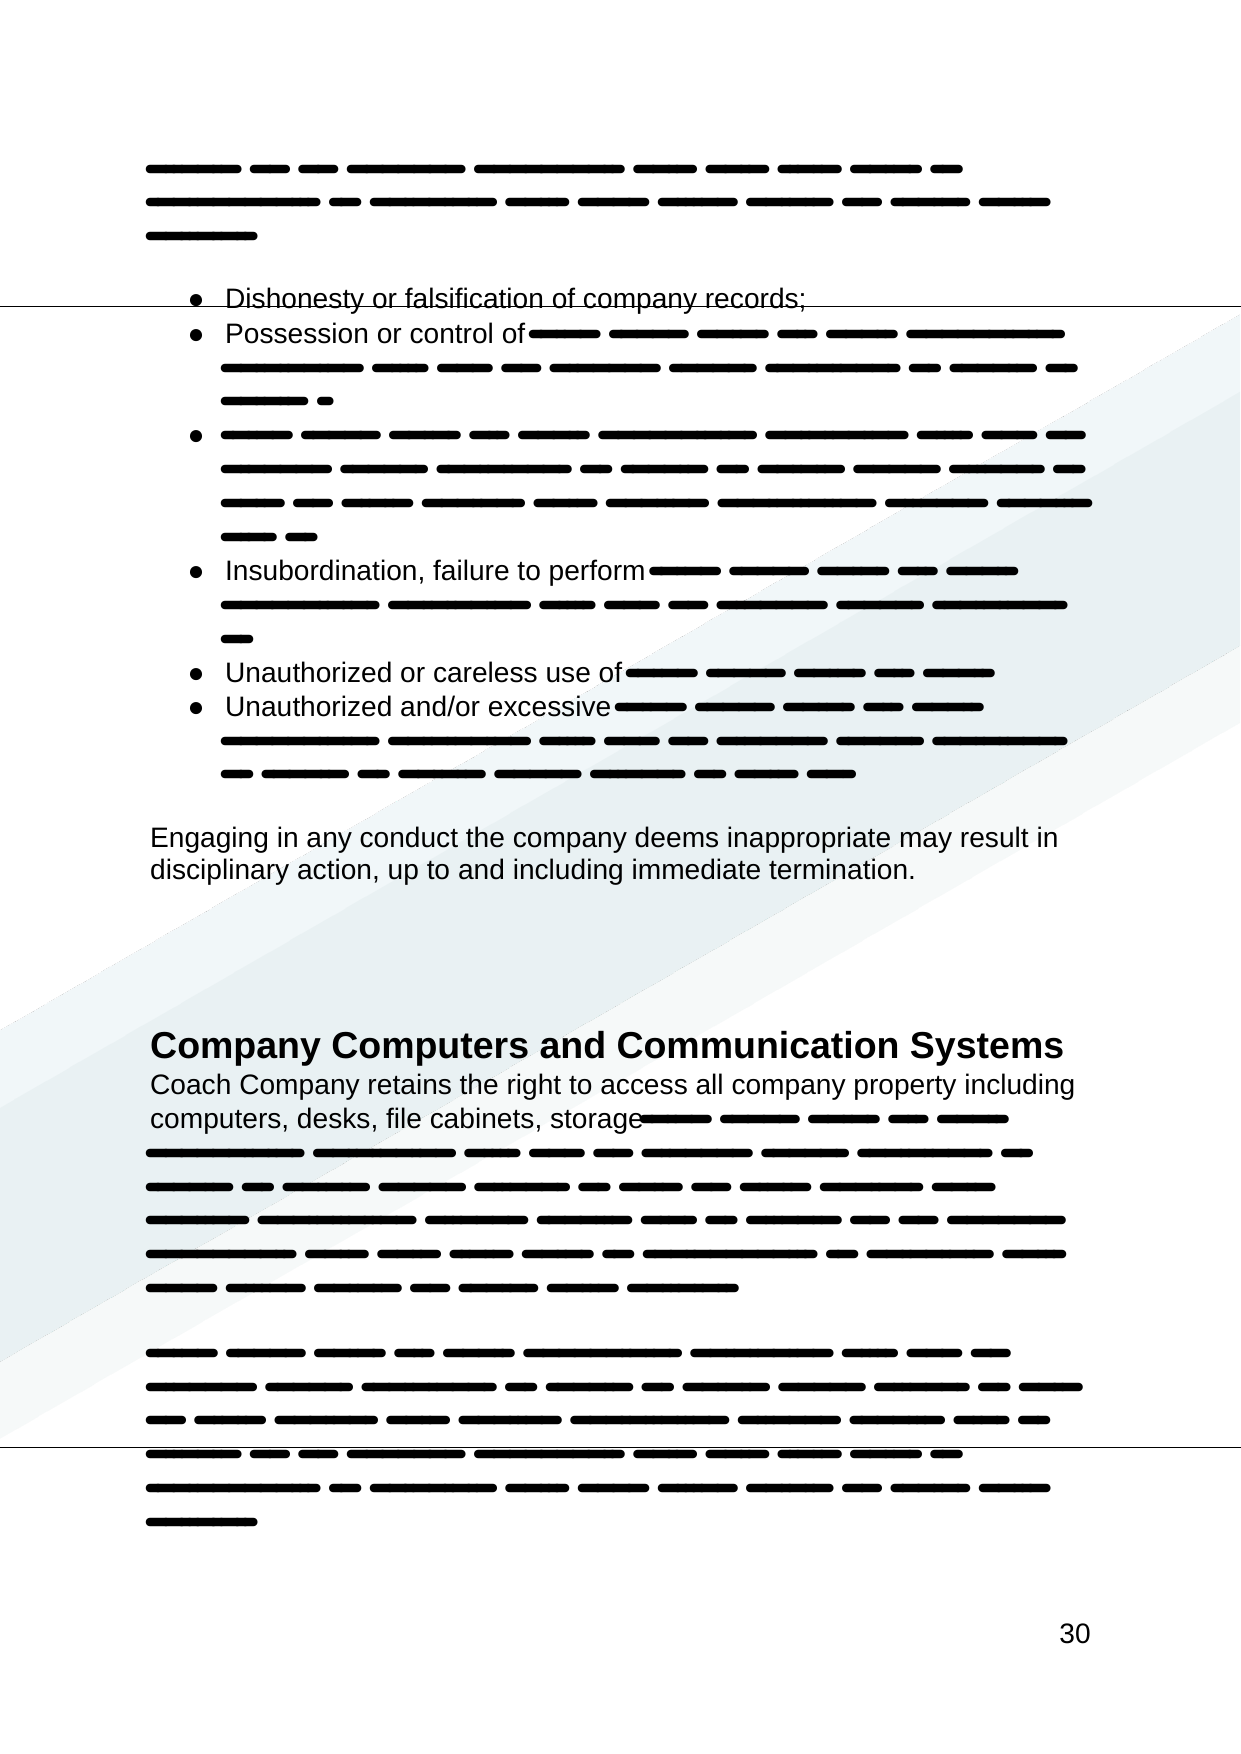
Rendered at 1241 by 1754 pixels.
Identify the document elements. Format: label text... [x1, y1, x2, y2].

list Unauthorized and/or excessive Lorem ipsum dolor sit amet, consectetur adipiscing elit. Sed do eiusmod tempor incididunt ut labore et dolore magna aliqua. Ut enim ad; [187, 688, 1090, 789]
list Insubordination, failure to perform Lorem ipsum dolor sit amet, consectetur adipiscing elit. Sed do eiusmod tempor incididunt ut [187, 552, 1090, 654]
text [150, 150, 1090, 251]
list Lorem ipsum dolor sit amet, consectetur adipiscing elit. Sed do eiusmod tempor incididunt ut labore et dolore magna aliqua. Ut enim ad minim veniam, quis nostrud exercitation ullamco laboris nisi ut [187, 416, 1090, 552]
text Coach Company retains the right to access all company property including computers, desks, file cabinets, storageLorem ipsum dolor sit amet, consectetur adipiscing elit. Sed do eiusmod tempor incididunt ut labore et dolore magna aliqua. Ut enim ad minim veniam, quis nostrud exercitation ullamco laboris nisi ut aliquip ex ea commodo consequat. Duis aute irure dolor in reprehenderit in voluptate velit esse cillum dolore eu fugiat nulla pariatur. [150, 1068, 1090, 1303]
text Engaging in any conduct the company deems inappropriate may result in disciplinary action, up to and including immediate termination. [150, 821, 1090, 886]
list Possession or control of Lorem ipsum dolor sit amet, consectetur adipiscing elit. Sed do eiusmod tempor incididunt ut labore et dolore ; [187, 315, 1090, 416]
list Dishonesty or falsification of company records; [187, 282, 1090, 315]
subtitle Company Computers and Communication Systems [150, 981, 1090, 1067]
list Unauthorized or careless use of Lorem ipsum dolor sit amet, [187, 654, 1090, 688]
picture [0, 307, 1241, 1447]
